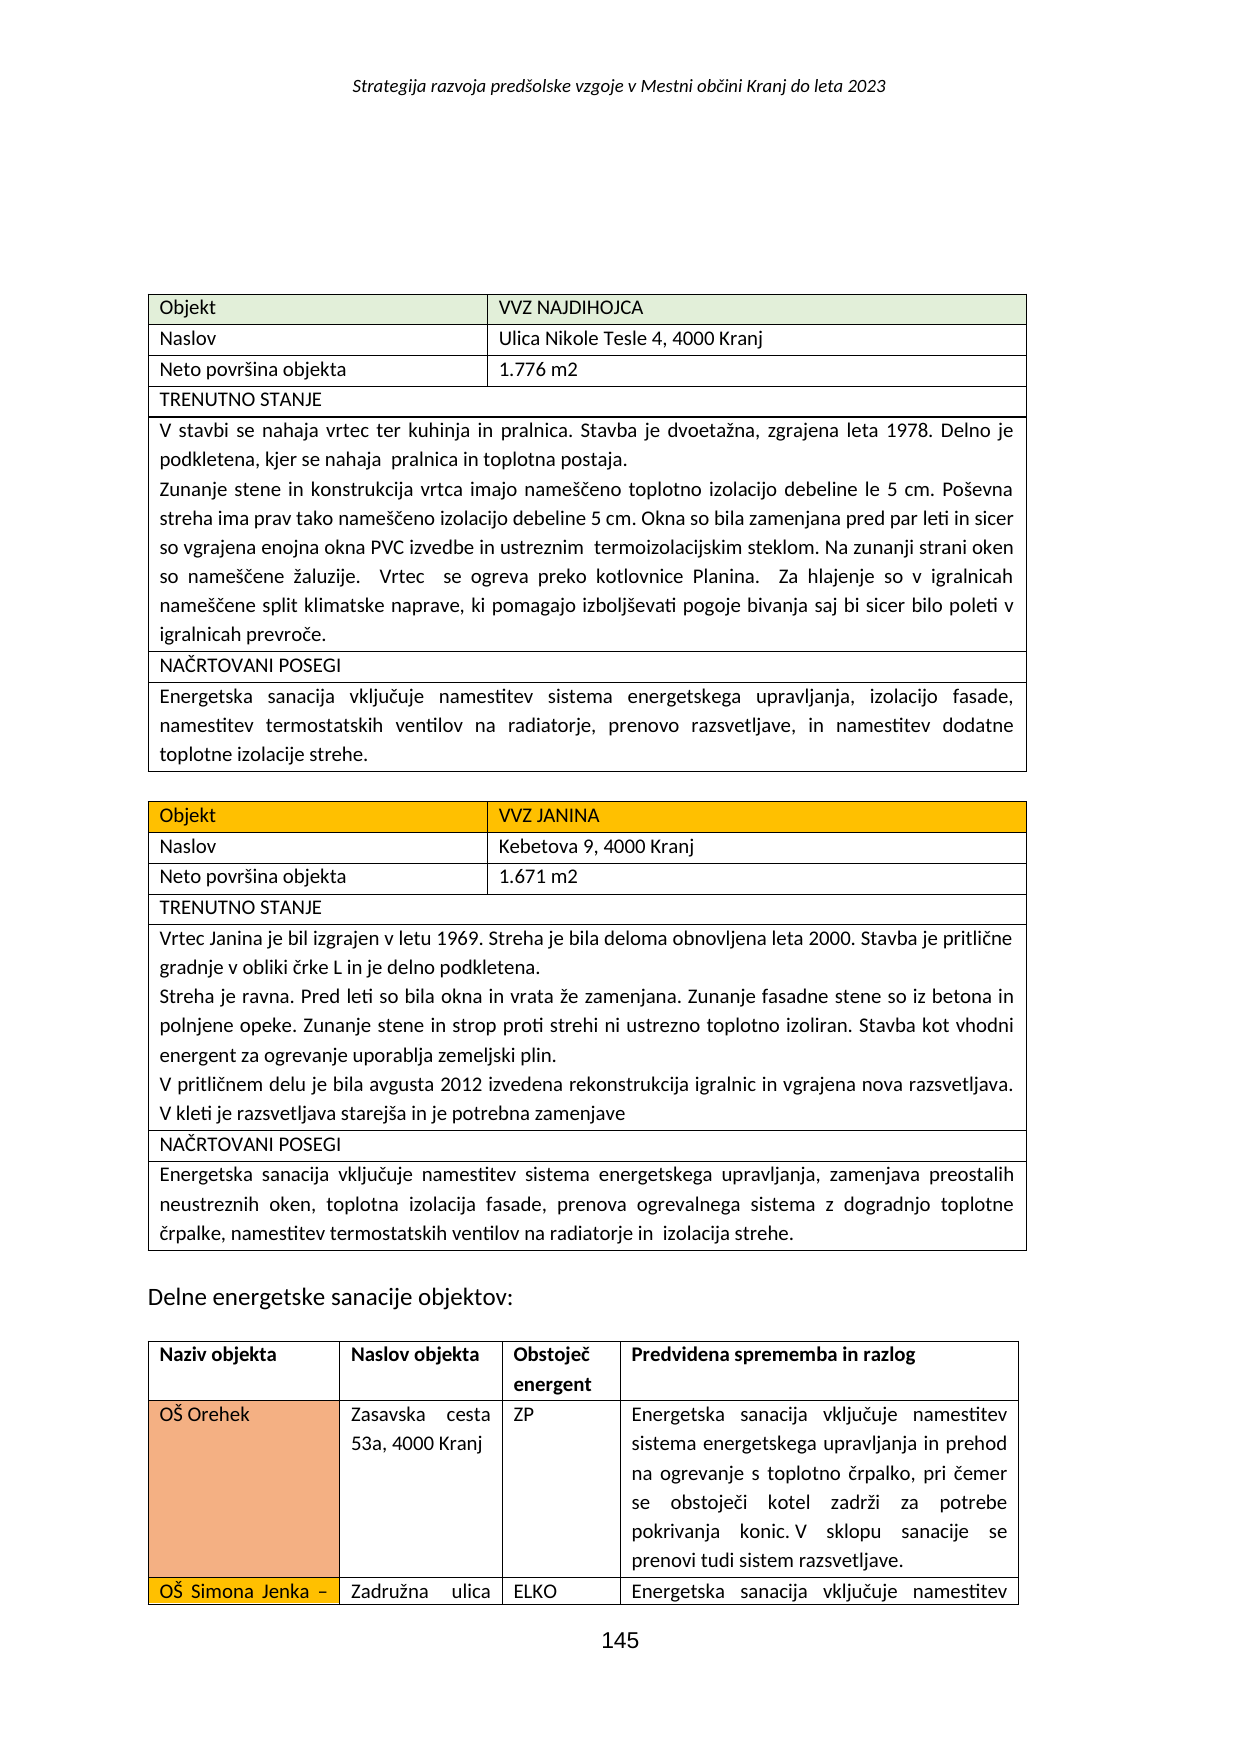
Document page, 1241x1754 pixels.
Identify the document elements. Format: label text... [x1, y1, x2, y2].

text Delne energetske sanacije objektov: [148, 1281, 1093, 1341]
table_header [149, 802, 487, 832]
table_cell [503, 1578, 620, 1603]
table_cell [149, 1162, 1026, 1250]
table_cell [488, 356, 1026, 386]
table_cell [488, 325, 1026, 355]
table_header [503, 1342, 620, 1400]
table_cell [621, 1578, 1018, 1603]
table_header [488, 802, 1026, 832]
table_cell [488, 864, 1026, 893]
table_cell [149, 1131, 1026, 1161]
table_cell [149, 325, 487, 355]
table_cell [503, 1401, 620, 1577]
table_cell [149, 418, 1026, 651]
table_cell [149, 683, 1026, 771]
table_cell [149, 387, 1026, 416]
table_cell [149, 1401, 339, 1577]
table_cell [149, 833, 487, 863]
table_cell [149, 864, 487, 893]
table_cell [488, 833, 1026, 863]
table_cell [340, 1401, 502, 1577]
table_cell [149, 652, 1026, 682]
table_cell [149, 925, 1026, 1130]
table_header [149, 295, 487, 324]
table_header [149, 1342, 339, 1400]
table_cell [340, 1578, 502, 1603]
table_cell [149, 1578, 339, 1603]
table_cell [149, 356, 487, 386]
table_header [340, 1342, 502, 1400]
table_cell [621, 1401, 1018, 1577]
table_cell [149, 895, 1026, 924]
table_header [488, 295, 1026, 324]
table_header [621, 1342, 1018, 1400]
